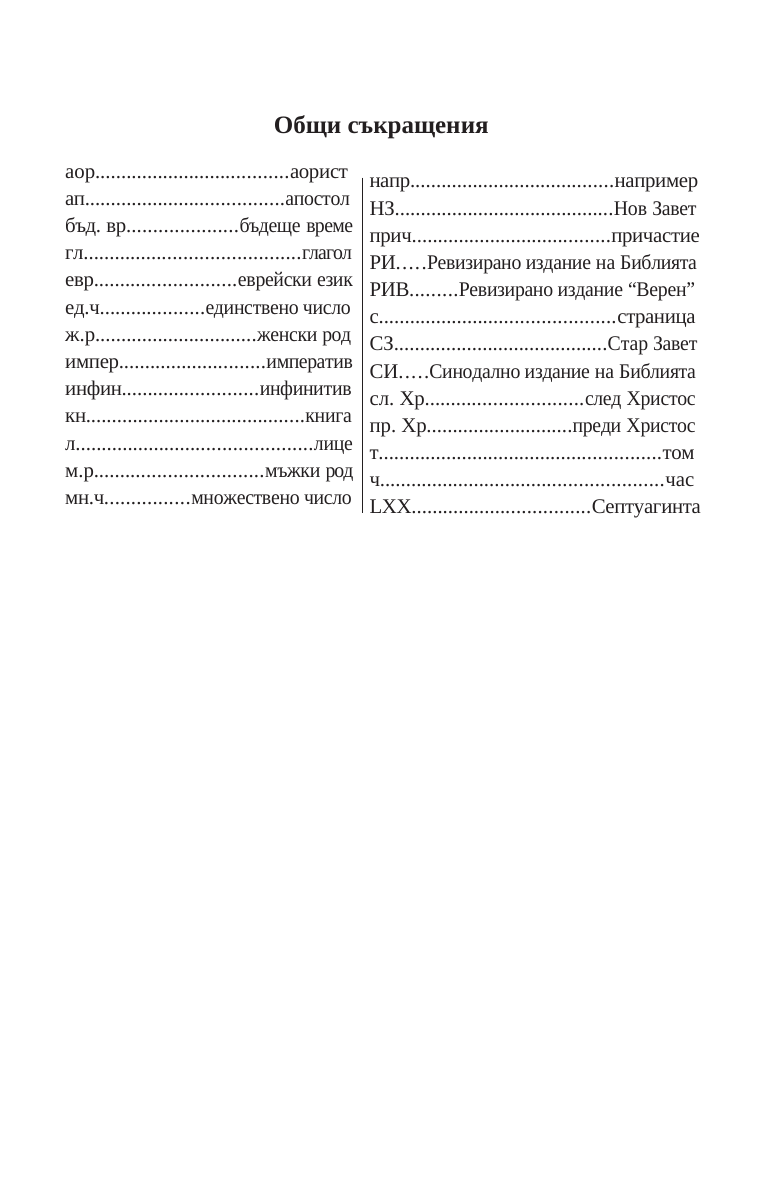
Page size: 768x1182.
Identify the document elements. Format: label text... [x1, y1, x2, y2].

text ап. апостол [65, 186, 353, 210]
text ж.р женски род [65, 322, 353, 346]
text мн.ч множествено число [65, 485, 353, 509]
text прич причастие [369, 223, 716, 247]
text РИВ Ревизирано издание “Верен” [369, 277, 716, 301]
text РИ Ревизирано издание на Библията [369, 250, 716, 274]
subtitle Общи съкращения [76, 110, 686, 138]
text НЗ Нов Завет [369, 195, 716, 219]
text СЗ Стар Завет [369, 331, 716, 355]
text бъд. вр бъдеще време [65, 213, 353, 237]
text гл глагол [65, 240, 353, 264]
text ч час [369, 467, 716, 491]
text аор аорист [65, 159, 353, 183]
text сл. Хр след Христос [369, 386, 716, 410]
text ед.ч единствено число [65, 294, 353, 319]
text импер императив [65, 349, 353, 373]
text инфин. инфинитив [65, 376, 353, 400]
text с страница [369, 304, 716, 328]
text LXX Септуагинта [369, 494, 716, 518]
text м.р мъжки род [65, 458, 353, 482]
text напр например [369, 168, 716, 192]
text л лице [65, 431, 353, 454]
text пр. Хр преди Христос [369, 413, 716, 437]
text евр еврейски език [65, 267, 353, 291]
text т том [369, 440, 716, 464]
text СИ Синодално издание на Библията [369, 358, 716, 383]
text кн. книга [65, 403, 353, 427]
